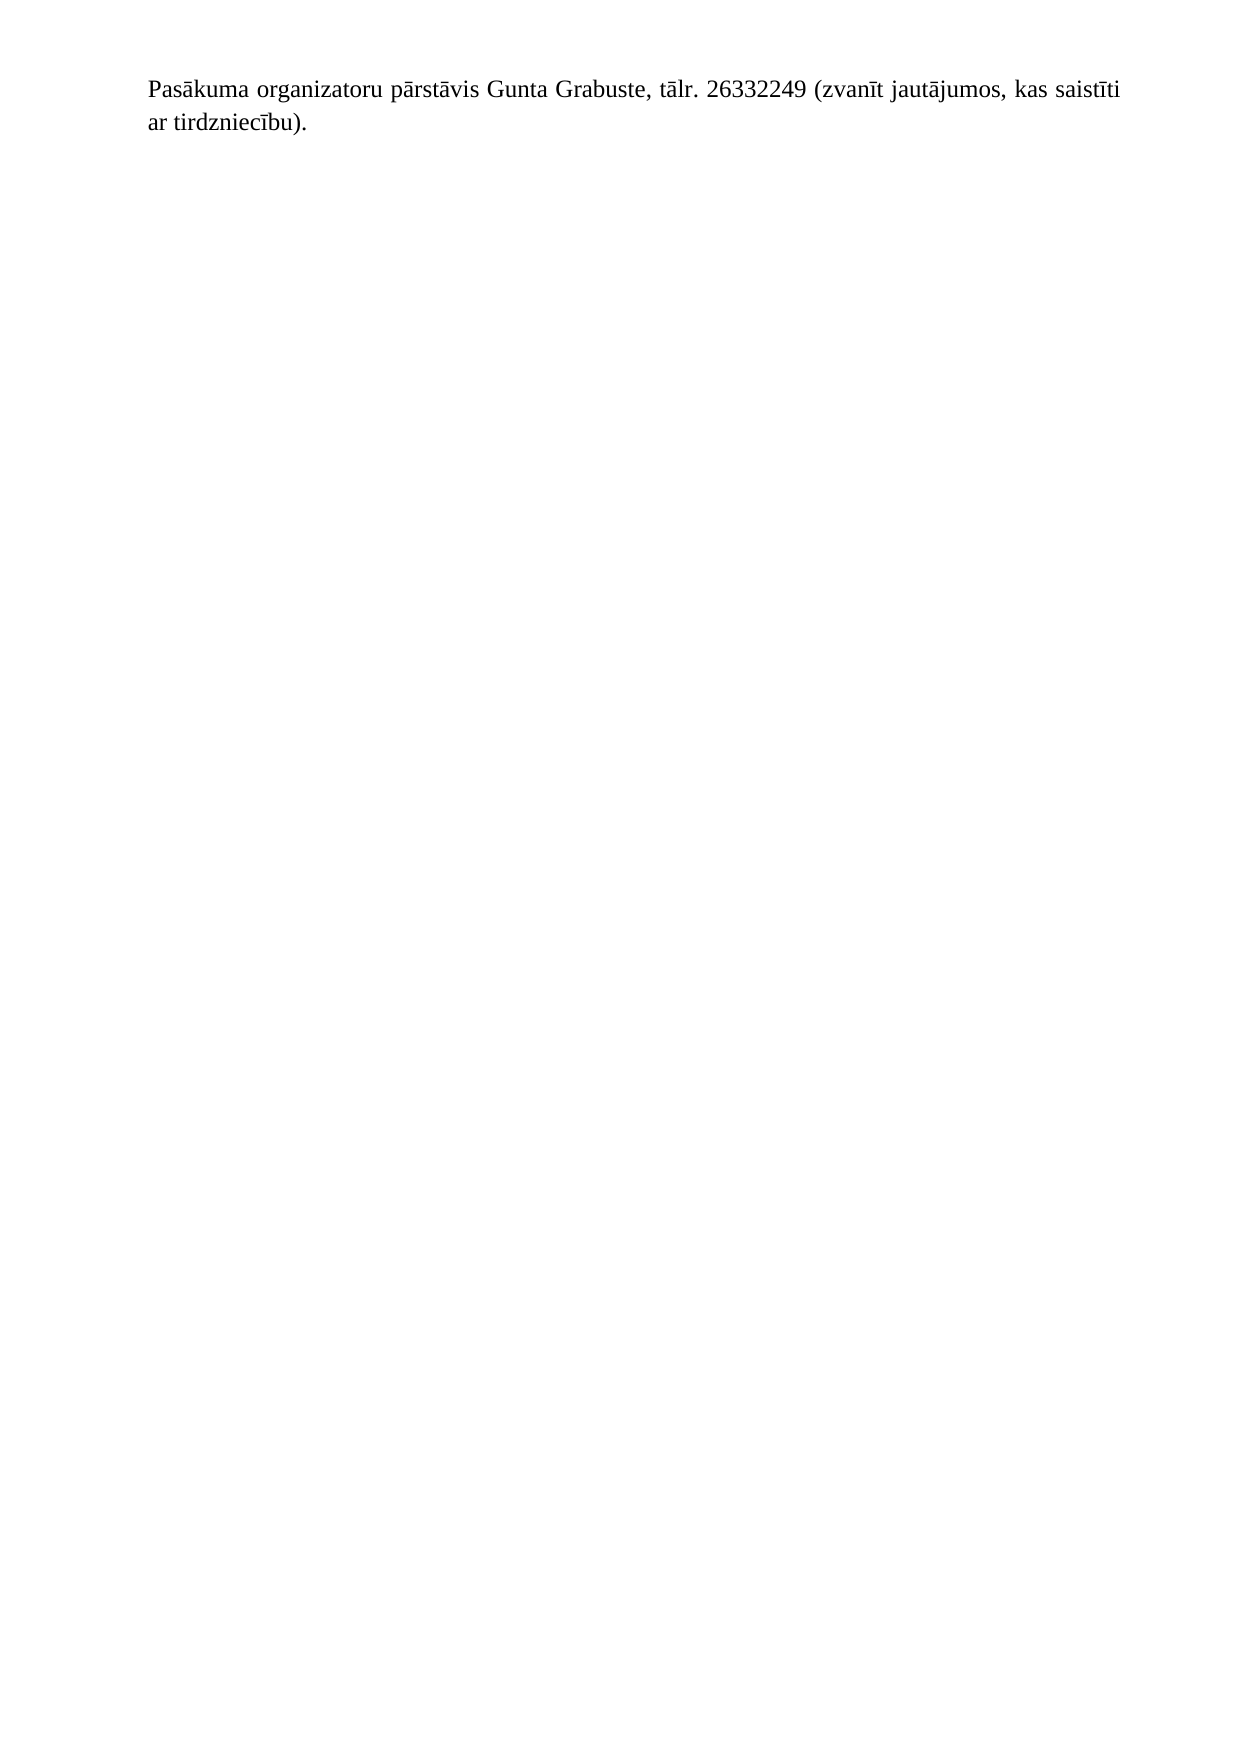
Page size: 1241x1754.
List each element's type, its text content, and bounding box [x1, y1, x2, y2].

text Pasākuma organizatoru pārstāvis Gunta Grabuste, tālr. 26332249 (zvanīt jautājumos, kas saistīti ar tirdzniecību). [148, 74, 1122, 136]
